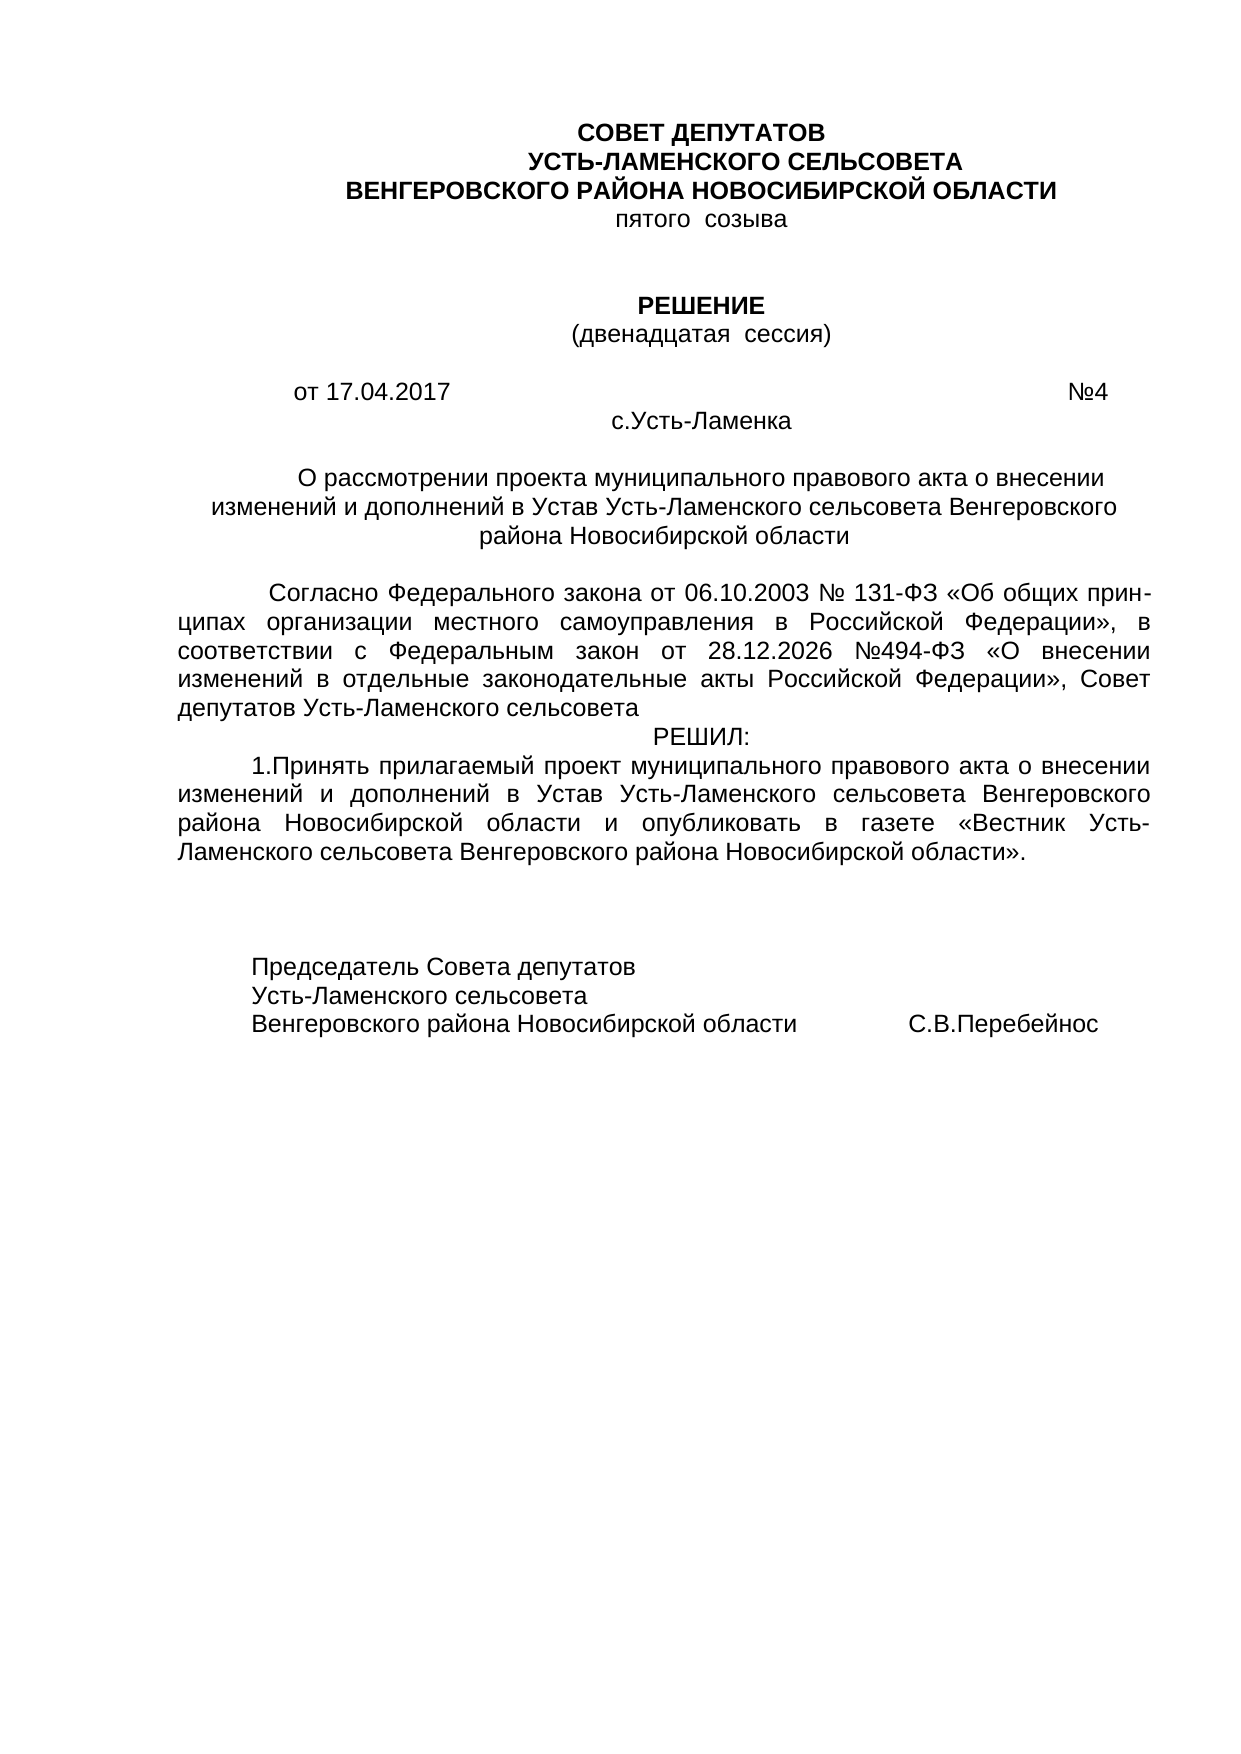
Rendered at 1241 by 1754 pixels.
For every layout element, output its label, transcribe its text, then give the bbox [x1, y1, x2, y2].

text УСТЬ-ЛАМЕНСКОГО СЕЛЬСОВЕТА [177, 147, 1240, 176]
text от 17.04.2017 №4 [177, 377, 1152, 406]
text Усть-Ламенского сельсовета [177, 981, 1152, 1009]
text СОВЕТ ДЕПУТАТОВ [177, 118, 1152, 147]
text пятого созыва [177, 204, 1152, 233]
text Согласно Федерального закона от 06.10.2003 № 131-ФЗ «Об общих принципах организации местного самоуправления в Российской Федерации», в соответствии с Федеральным закон от 28.12.2026 №494-ФЗ «О внесении изменений в отдельные законодательные акты Российской Федерации», Совет депутатов Усть-Ламенского сельсовета [177, 578, 1152, 722]
text Венгеровского района Новосибирской области С.В.Перебейнос [177, 1009, 1152, 1038]
text 1.Принять прилагаемый проект муниципального правового акта о внесении изменений и дополнений в Устав Усть-Ламенского сельсовета Венгеровского района Новосибирской области и опубликовать в газете «Вестник Усть-Ламенского сельсовета Венгеровского района Новосибирской области». [177, 751, 1152, 866]
text О рассмотрении проекта муниципального правового акта о внесении изменений и дополнений в Устав Усть-Ламенского сельсовета Венгеровского района Новосибирской области [177, 463, 1152, 549]
text Председатель Совета депутатов [177, 952, 1152, 981]
text (двенадцатая сессия) [177, 319, 1152, 348]
text ВЕНГЕРОВСКОГО РАЙОНА НОВОСИБИРСКОЙ ОБЛАСТИ [177, 176, 1152, 204]
text РЕШИЛ: [177, 722, 1152, 751]
text с.Усть-Ламенка [177, 406, 1152, 434]
text РЕШЕНИЕ [177, 291, 1152, 319]
